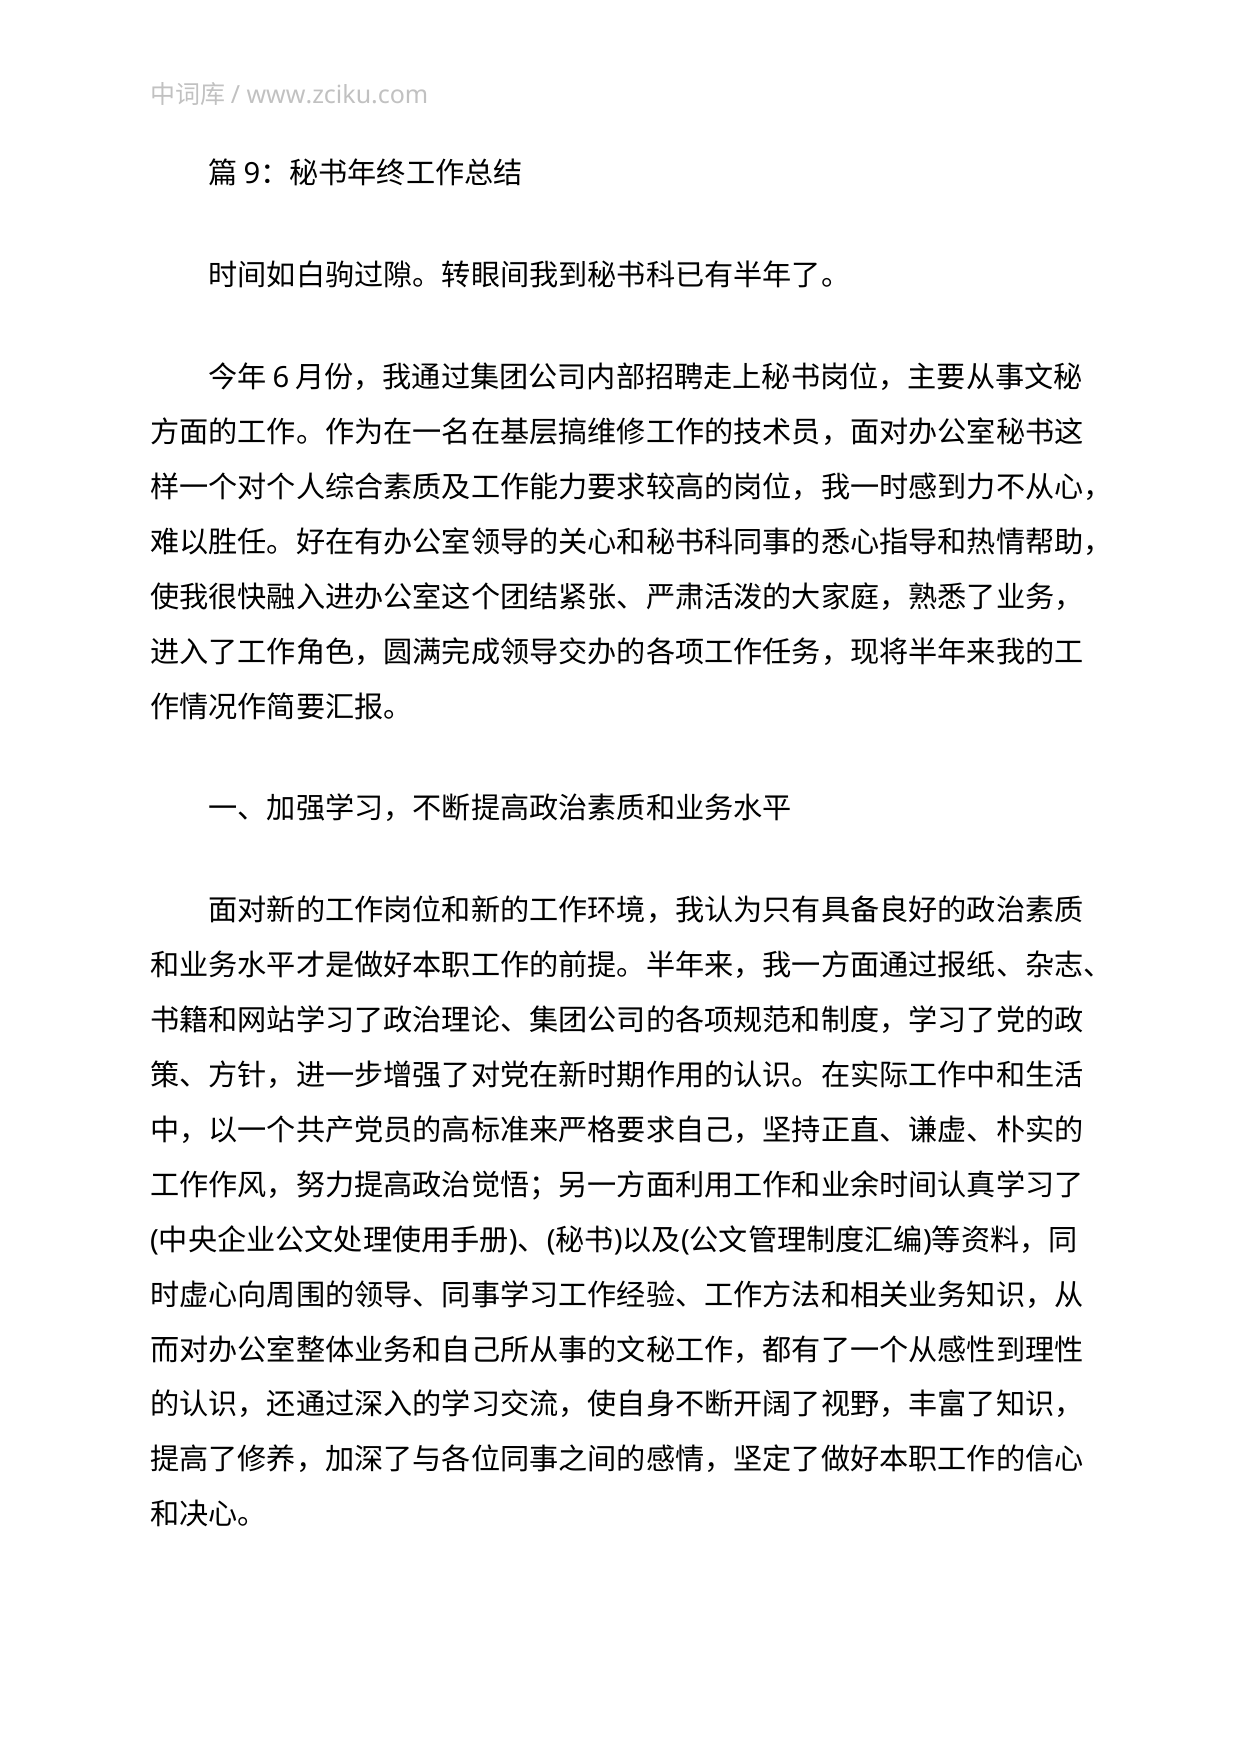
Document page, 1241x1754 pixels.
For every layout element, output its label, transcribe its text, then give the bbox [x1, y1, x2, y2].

text 时间如白驹过隙。转眼间我到秘书科已有半年了。 [150, 252, 1090, 294]
text 面对新的工作岗位和新的工作环境，我认为只有具备良好的政治素质和业务水平才是做好本职工作的前提。半年来，我一方面通过报纸、杂志、书籍和网站学习了政治理论、集团公司的各项规范和制度，学习了党的政策、方针，进一步增强了对党在新时期作用的认识。在实际工作中和生活中，以一个共产党员的高标准来严格要求自己，坚持正直、谦虚、朴实的工作作风，努力提高政治觉悟；另一方面利用工作和业余时间认真学习了(中央企业公文处理使用手册)、(秘书)以及(公文管理制度汇编)等资料，同时虚心向周围的领导、同事学习工作经验、工作方法和相关业务知识，从而对办公室整体业务和自己所从事的文秘工作，都有了一个从感性到理性的认识，还通过深入的学习交流，使自身不断开阔了视野，丰富了知识，提高了修养，加深了与各位同事之间的感情，坚定了做好本职工作的信心和决心。 [150, 887, 1090, 1533]
text 一、加强学习，不断提高政治素质和业务水平 [150, 785, 1090, 827]
text 篇9：秘书年终工作总结 [150, 150, 1090, 192]
text 今年6月份，我通过集团公司内部招聘走上秘书岗位，主要从事文秘方面的工作。作为在一名在基层搞维修工作的技术员，面对办公室秘书这样一个对个人综合素质及工作能力要求较高的岗位，我一时感到力不从心，难以胜任。好在有办公室领导的关心和秘书科同事的悉心指导和热情帮助，使我很快融入进办公室这个团结紧张、严肃活泼的大家庭，熟悉了业务，进入了工作角色，圆满完成领导交办的各项工作任务，现将半年来我的工作情况作简要汇报。 [150, 354, 1090, 726]
